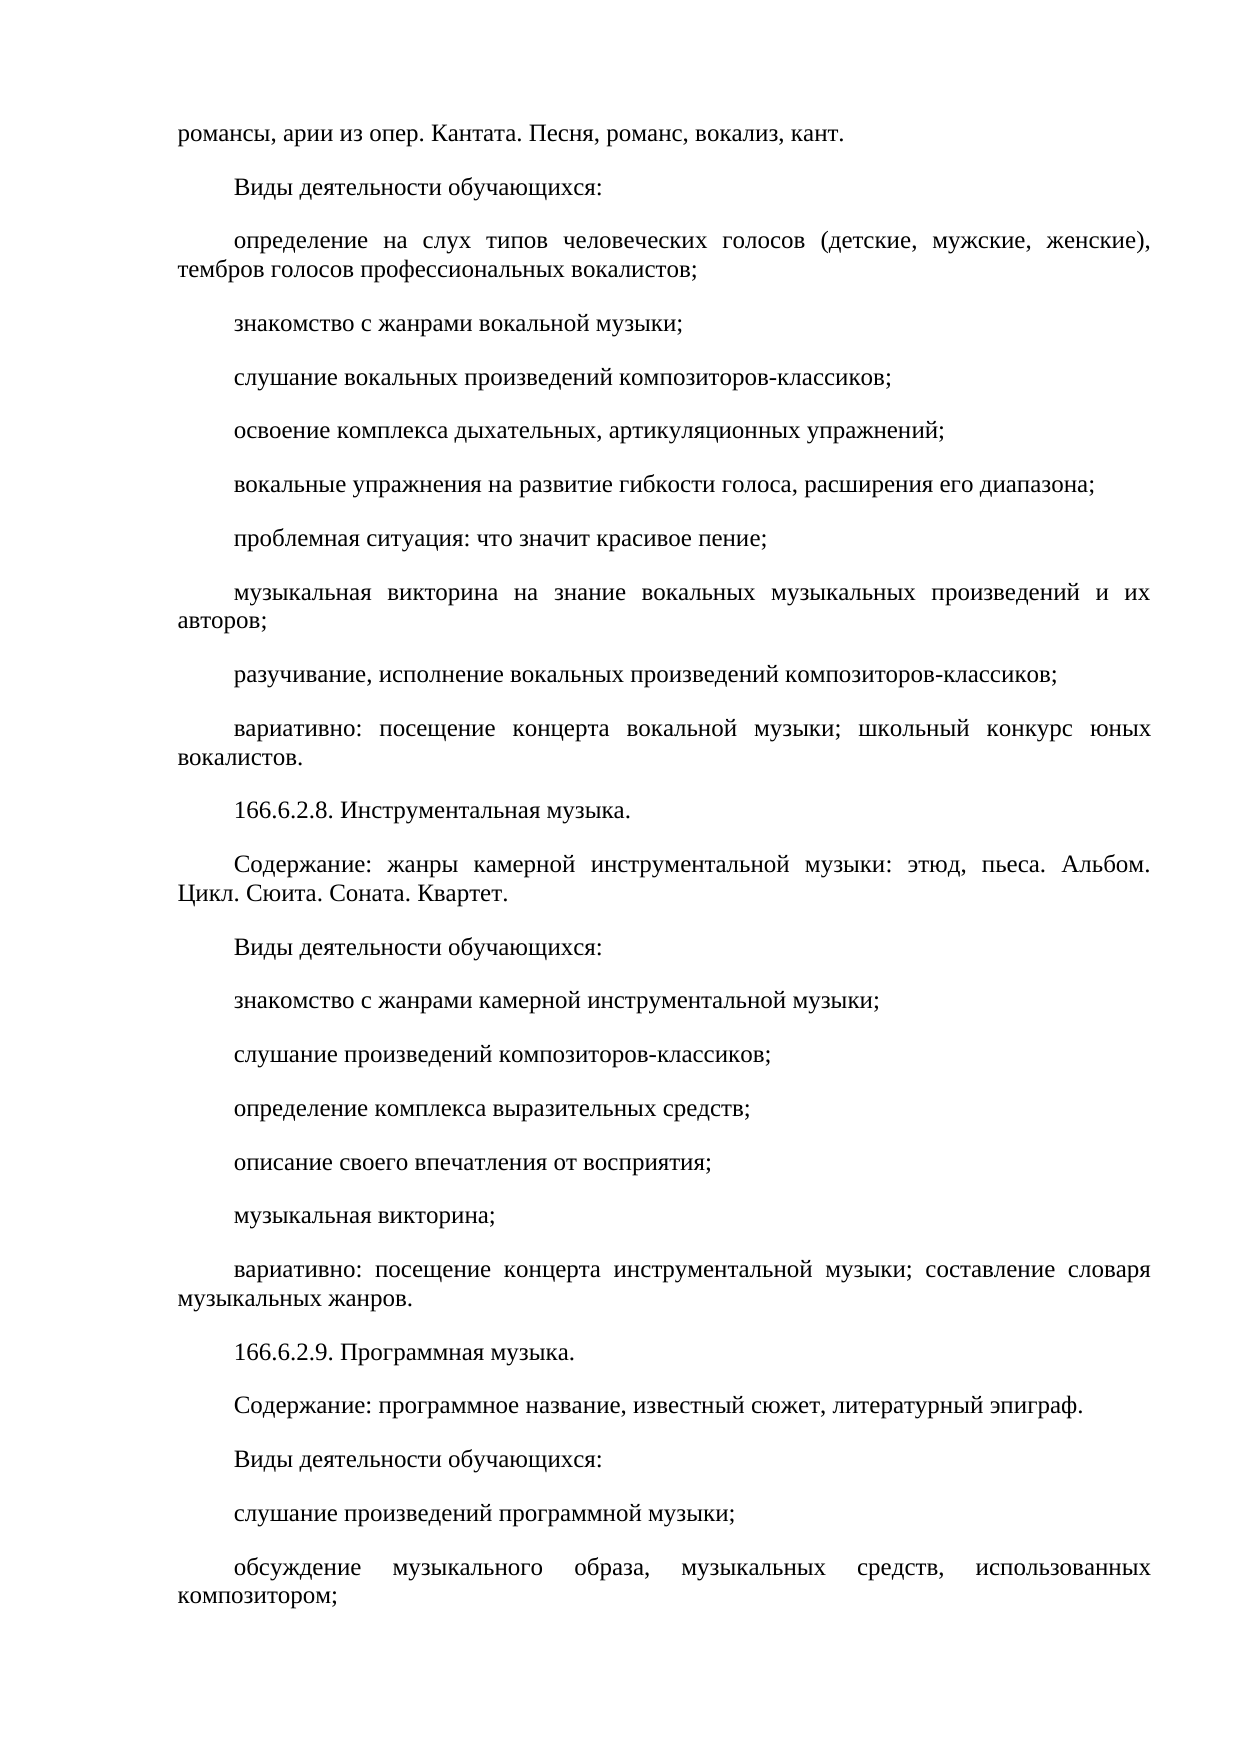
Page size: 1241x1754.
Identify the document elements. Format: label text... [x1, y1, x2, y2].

text 166.6.2.8. Инструментальная музыка. [177, 796, 1152, 824]
text вариативно: посещение концерта вокальной музыки; школьный конкурс юных вокалистов. [177, 713, 1152, 771]
text разучивание, исполнение вокальных произведений композиторов-классиков; [177, 659, 1152, 688]
text обсуждение музыкального образа, музыкальных средств, использованных композитором; [177, 1552, 1152, 1609]
text слушание произведений программной музыки; [177, 1498, 1152, 1527]
text вариативно: посещение концерта инструментальной музыки; составление словаря музыкальных жанров. [177, 1254, 1152, 1312]
text знакомство с жанрами вокальной музыки; [177, 308, 1152, 337]
text слушание произведений композиторов-классиков; [177, 1039, 1152, 1068]
text Содержание: жанры камерной инструментальной музыки: этюд, пьеса. Альбом. Цикл. Сюита. Соната. Квартет. [177, 849, 1152, 907]
text слушание вокальных произведений композиторов-классиков; [177, 362, 1152, 391]
text музыкальная викторина; [177, 1201, 1152, 1229]
text описание своего впечатления от восприятия; [177, 1147, 1152, 1176]
text Содержание: программное название, известный сюжет, литературный эпиграф. [177, 1391, 1152, 1419]
text знакомство с жанрами камерной инструментальной музыки; [177, 986, 1152, 1014]
text определение на слух типов человеческих голосов (детские, мужские, женские), тембров голосов профессиональных вокалистов; [177, 226, 1152, 283]
text музыкальная викторина на знание вокальных музыкальных произведений и их авторов; [177, 577, 1152, 634]
text вокальные упражнения на развитие гибкости голоса, расширения его диапазона; [177, 469, 1152, 498]
text Виды деятельности обучающихся: [177, 1444, 1152, 1473]
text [177, 118, 1152, 147]
text освоение комплекса дыхательных, артикуляционных упражнений; [177, 416, 1152, 444]
text Виды деятельности обучающихся: [177, 172, 1152, 201]
text 166.6.2.9. Программная музыка. [177, 1337, 1152, 1366]
text проблемная ситуация: что значит красивое пение; [177, 523, 1152, 552]
text определение комплекса выразительных средств; [177, 1093, 1152, 1122]
text Виды деятельности обучающихся: [177, 932, 1152, 961]
